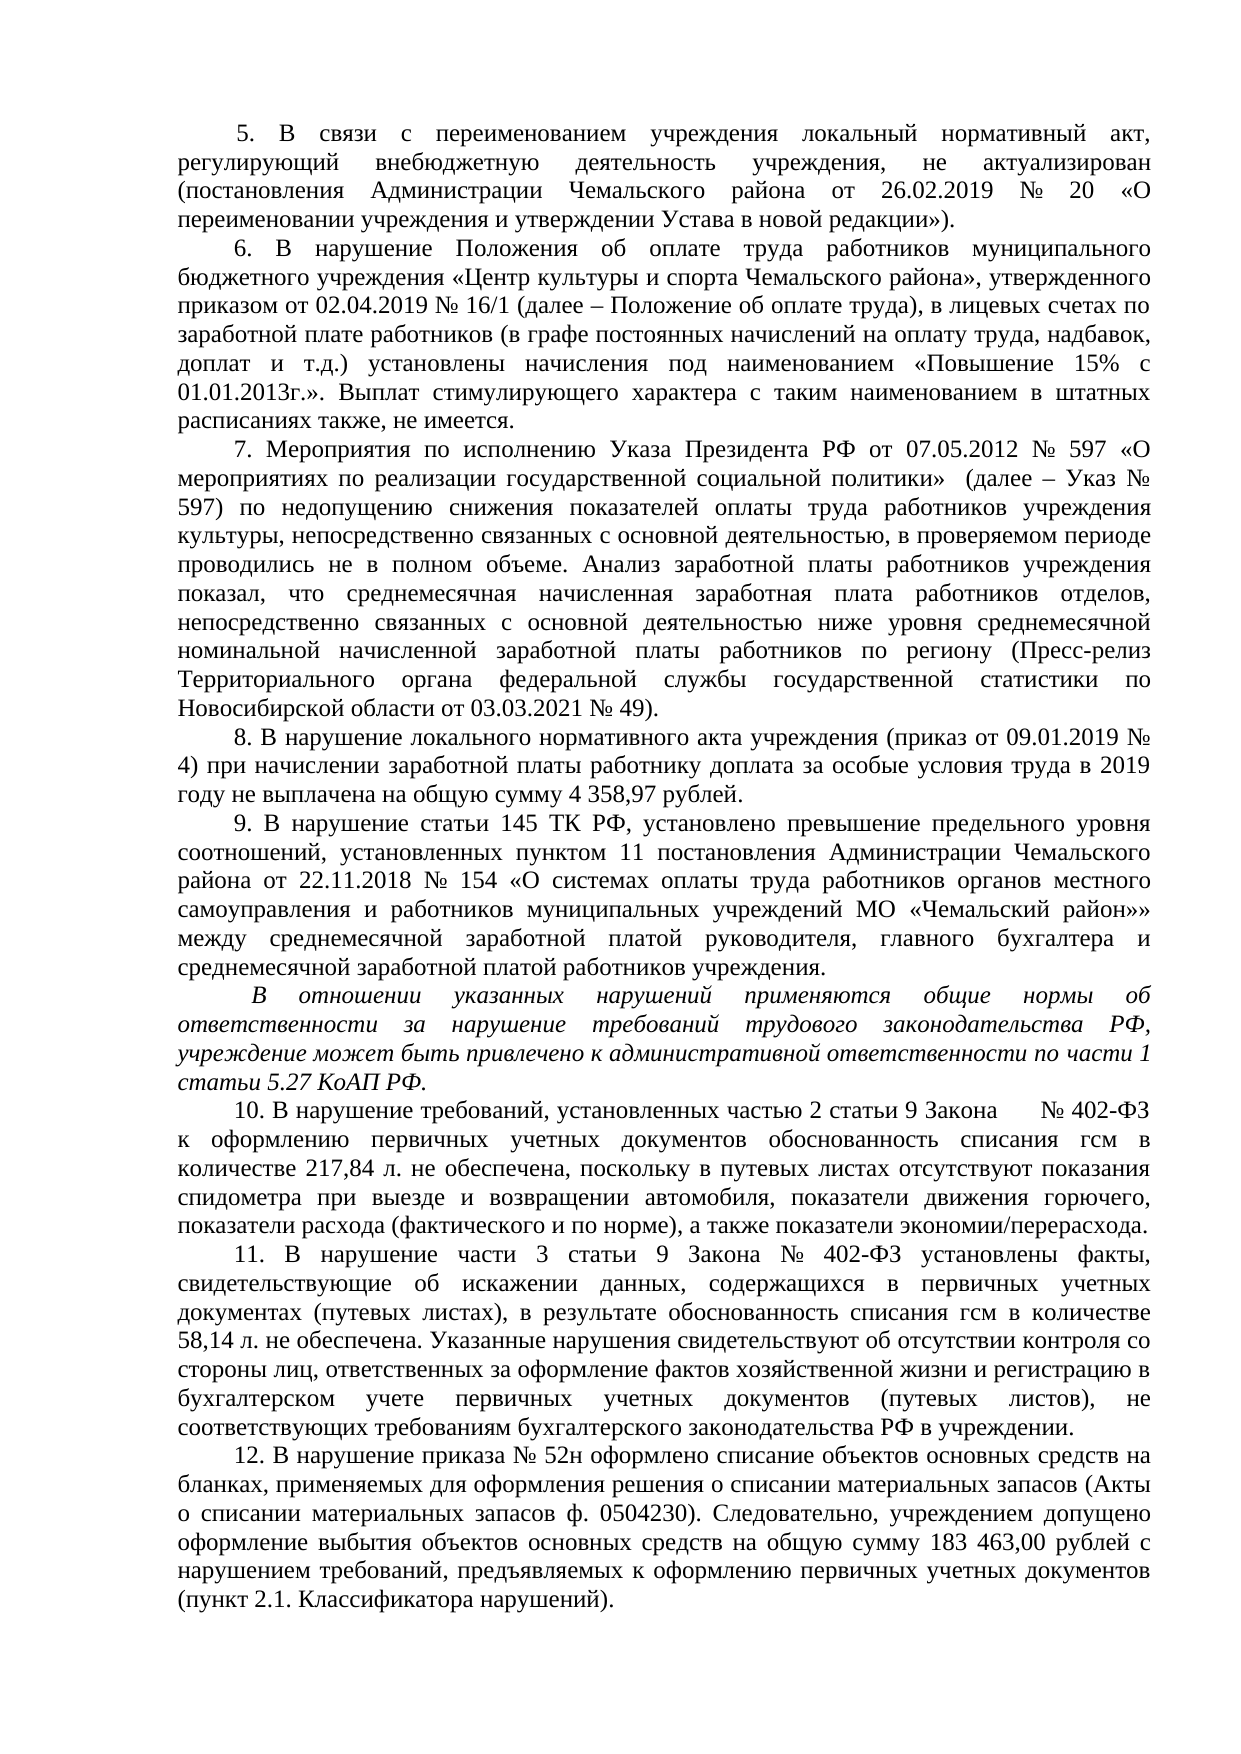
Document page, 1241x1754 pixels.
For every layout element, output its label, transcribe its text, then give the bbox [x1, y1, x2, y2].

text 7. Мероприятия по исполнению Указа Президента РФ от 07.05.2012 № 597 «О мероприятиях по реализации государственной социальной политики» (далее – Указ № 597) по недопущению снижения показателей оплаты труда работников учреждения культуры, непосредственно связанных с основной деятельностью, в проверяемом периоде проводились не в полном объеме. Анализ заработной платы работников учреждения показал, что среднемесячная начисленная заработная плата работников отделов, непосредственно связанных с основной деятельностью ниже уровня среднемесячной номинальной начисленной заработной платы работников по региону (Пресс-релиз Территориального органа федеральной службы государственной статистики по Новосибирской области от 03.03.2021 № 49). [177, 434, 1152, 722]
text 11. В нарушение части 3 статьи 9 Закона № 402-ФЗ установлены факты, свидетельствующие об искажении данных, содержащихся в первичных учетных документах (путевых листах), в результате обоснованность списания гсм в количестве 58,14 л. не обеспечена. Указанные нарушения свидетельствуют об отсутствии контроля со стороны лиц, ответственных за оформление фактов хозяйственной жизни и регистрацию в бухгалтерском учете первичных учетных документов (путевых листов), не соответствующих требованиям бухгалтерского законодательства РФ в учреждении. [177, 1239, 1152, 1441]
text 9. В нарушение статьи 145 ТК РФ, установлено превышение предельного уровня соотношений, установленных пунктом 11 постановления Администрации Чемальского района от 22.11.2018 № 154 «О системах оплаты труда работников органов местного самоуправления и работников муниципальных учреждений МО «Чемальский район»» между среднемесячной заработной платой руководителя, главного бухгалтера и среднемесячной заработной платой работников учреждения. [177, 808, 1152, 981]
text 12. В нарушение приказа № 52н оформлено списание объектов основных средств на бланках, применяемых для оформления решения о списании материальных запасов (Акты о списании материальных запасов ф. 0504230). Следовательно, учреждением допущено оформление выбытия объектов основных средств на общую сумму 183 463,00 рублей с нарушением требований, предъявляемых к оформлению первичных учетных документов (пункт 2.1. Классификатора нарушений). [177, 1441, 1152, 1613]
text 5. В связи с переименованием учреждения локальный нормативный акт, регулирующий внебюджетную деятельность учреждения, не актуализирован (постановления Администрации Чемальского района от 26.02.2019 № 20 «О переименовании учреждения и утверждении Устава в новой редакции»). [177, 118, 1152, 233]
text В отношении указанных нарушений применяются общие нормы об ответственности за нарушение требований трудового законодательства РФ, учреждение может быть привлечено к административной ответственности по части 1 статьи 5.27 КоАП РФ. [177, 981, 1152, 1096]
text 10. В нарушение требований, установленных частью 2 статьи 9 Закона № 402-ФЗ к оформлению первичных учетных документов обоснованность списания гсм в количестве 217,84 л. не обеспечена, поскольку в путевых листах отсутствуют показания спидометра при выезде и возвращении автомобиля, показатели движения горючего, показатели расхода (фактического и по норме), а также показатели экономии/перерасхода. [177, 1096, 1152, 1239]
text 6. В нарушение Положения об оплате труда работников муниципального бюджетного учреждения «Центр культуры и спорта Чемальского района», утвержденного приказом от 02.04.2019 № 16/1 (далее – Положение об оплате труда), в лицевых счетах по заработной плате работников (в графе постоянных начислений на оплату труда, надбавок, доплат и т.д.) установлены начисления под наименованием «Повышение 15% с 01.01.2013г.». Выплат стимулирующего характера с таким наименованием в штатных расписаниях также, не имеется. [177, 233, 1152, 434]
text 8. В нарушение локального нормативного акта учреждения (приказ от 09.01.2019 № 4) при начислении заработной платы работнику доплата за особые условия труда в 2019 году не выплачена на общую сумму 4 358,97 рублей. [177, 722, 1152, 808]
